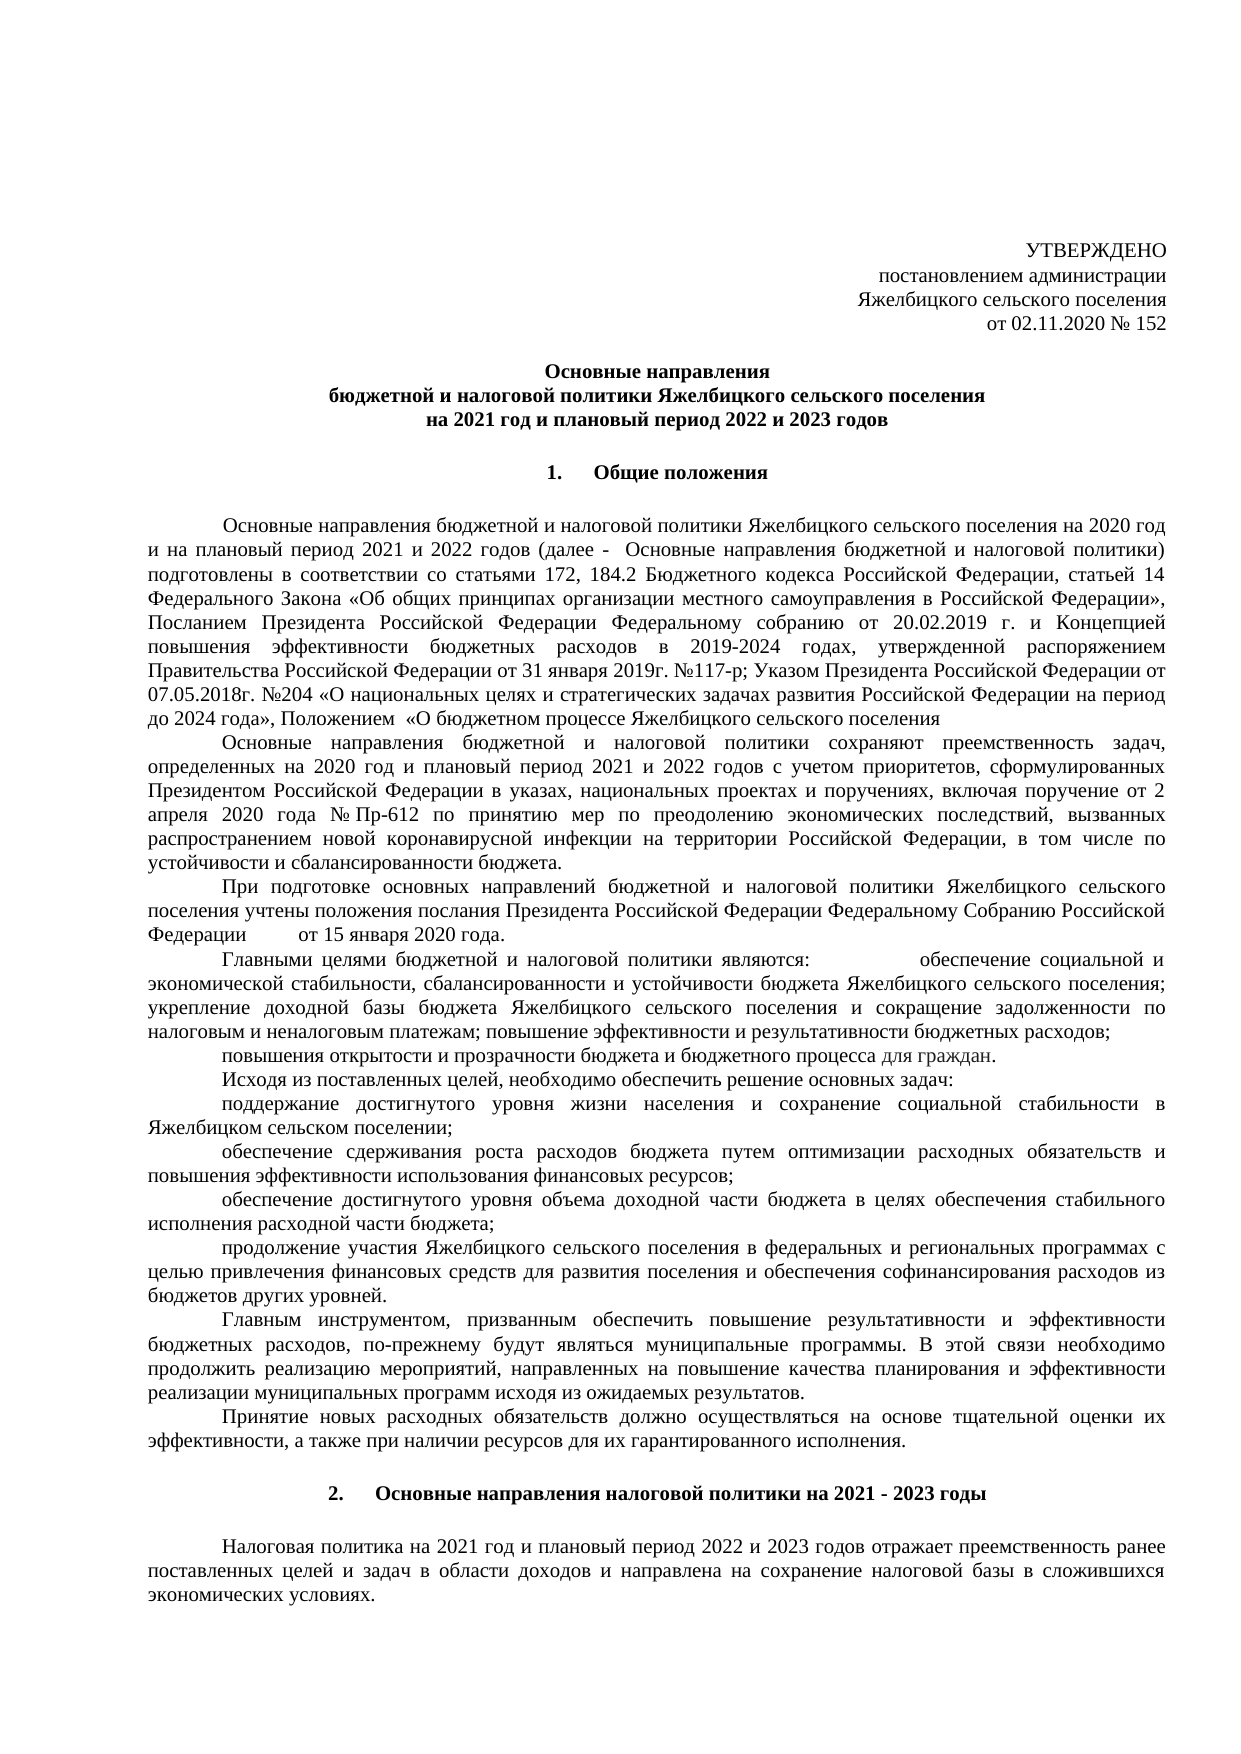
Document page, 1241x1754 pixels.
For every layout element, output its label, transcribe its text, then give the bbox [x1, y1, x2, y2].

text 2. Основные направления налоговой политики на 2021 - 2023 годы [148, 1481, 1167, 1505]
text Основные направления бюджетной и налоговой политики Яжелбицкого сельского поселения на 2020 год и на плановый период 2021 и 2022 годов (далее - Основные направления бюджетной и налоговой политики) подготовлены в соответствии со статьями 172, 184.2 Бюджетного кодекса Российской Федерации, статьей 14 Федерального Закона «Об общих принципах организации местного самоуправления в Российской Федерации», Посланием Президента Российской Федерации Федеральному собранию от 20.02.2019 г. и Концепцией повышения эффективности бюджетных расходов в 2019-2024 годах, утвержденной распоряжением Правительства Российской Федерации от 31 января 2019г. №117-р; Указом Президента Российской Федерации от 07.05.2018г. №204 «О национальных целях и стратегических задачах развития Российской Федерации на период до 2024 года», Положением «О бюджетном процессе Яжелбицкого сельского поселения [148, 513, 1167, 730]
text Налоговая политика на 2021 год и плановый период 2022 и 2023 годов отражает преемственность ранее поставленных целей и задач в области доходов и направлена на сохранение налоговой базы в сложившихся экономических условиях. [148, 1534, 1167, 1606]
text Исходя из поставленных целей, необходимо обеспечить решение основных задач: [148, 1067, 1167, 1091]
text повышения открытости и прозрачности бюджета и бюджетного процесса для граждан. [148, 1043, 1167, 1067]
text При подготовке основных направлений бюджетной и налоговой политики Яжелбицкого сельского поселения учтены положения послания Президента Российской Федерации Федеральному Собранию Российской Федерации от 15 января 2020 года. [148, 874, 1167, 946]
text Главным инструментом, призванным обеспечить повышение результативности и эффективности бюджетных расходов, по-прежнему будут являться муниципальные программы. В этой связи необходимо продолжить реализацию мероприятий, направленных на повышение качества планирования и эффективности реализации муниципальных программ исходя из ожидаемых результатов. [148, 1307, 1167, 1404]
text на 2021 год и плановый период 2022 и 2023 годов [148, 407, 1167, 431]
text обеспечение достигнутого уровня объема доходной части бюджета в целях обеспечения стабильного исполнения расходной части бюджета; [148, 1187, 1167, 1235]
text Основные направления бюджетной и налоговой политики сохраняют преемственность задач, определенных на 2020 год и плановый период 2021 и 2022 годов с учетом приоритетов, сформулированных Президентом Российской Федерации в указах, национальных проектах и поручениях, включая поручение от 2 апреля 2020 года № Пр-612 по принятию мер по преодолению экономических последствий, вызванных распространением новой коронавирусной инфекции на территории Российской Федерации, в том числе по устойчивости и сбалансированности бюджета. [148, 730, 1167, 874]
text УТВЕРЖДЕНО [650, 238, 1167, 262]
text обеспечение сдерживания роста расходов бюджета путем оптимизации расходных обязательств и повышения эффективности использования финансовых ресурсов; [148, 1139, 1167, 1187]
text постановлением администрации [650, 262, 1167, 287]
text поддержание достигнутого уровня жизни населения и сохранение социальной стабильности в Яжелбицком сельском поселении; [148, 1091, 1167, 1139]
text Главными целями бюджетной и налоговой политики являются: обеспечение социальной и экономической стабильности, сбалансированности и устойчивости бюджета Яжелбицкого сельского поселения; укрепление доходной базы бюджета Яжелбицкого сельского поселения и сокращение задолженности по налоговым и неналоговым платежам; повышение эффективности и результативности бюджетных расходов; [148, 946, 1167, 1043]
text Основные направления [148, 359, 1167, 383]
text продолжение участия Яжелбицкого сельского поселения в федеральных и региональных программах с целью привлечения финансовых средств для развития поселения и обеспечения софинансирования расходов из бюджетов других уровней. [148, 1235, 1167, 1307]
text 1. Общие положения [148, 460, 1167, 484]
text Яжелбицкого сельского поселения [650, 287, 1167, 311]
text от 02.11.2020 № 152 [650, 311, 1167, 335]
text Принятие новых расходных обязательств должно осуществляться на основе тщательной оценки их эффективности, а также при наличии ресурсов для их гарантированного исполнения. [148, 1404, 1167, 1452]
text бюджетной и налоговой политики Яжелбицкого сельского поселения [148, 383, 1167, 407]
